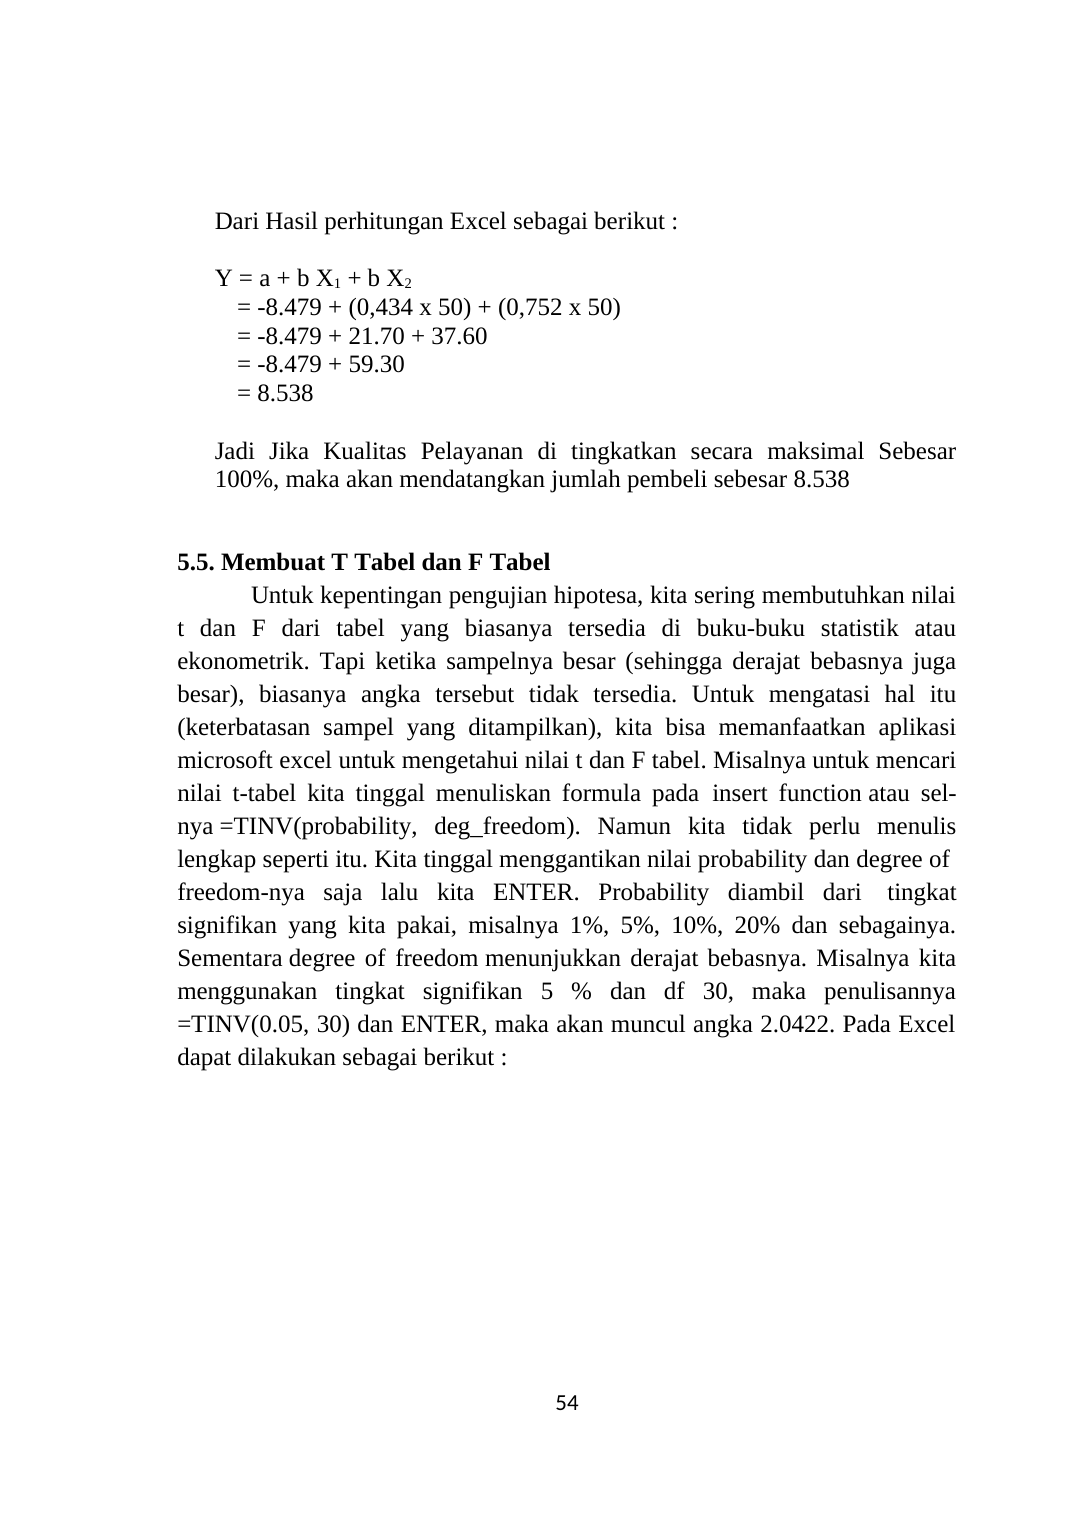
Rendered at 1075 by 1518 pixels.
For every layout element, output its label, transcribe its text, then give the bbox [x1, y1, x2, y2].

text = -8.479 + 59.30 [214, 349, 957, 378]
text Untuk kepentingan pengujian hipotesa, kita sering membutuhkan nilai t dan F dari tabel yang biasanya tersedia di buku-buku statistik atau ekonometrik. Tapi ketika sampelnya besar (sehingga derajat bebasnya juga besar), biasanya angka tersebut tidak tersedia. Untuk mengatasi hal itu (keterbatasan sampel yang ditampilkan), kita bisa memanfaatkan aplikasi microsoft excel untuk mengetahui nilai t dan F tabel. Misalnya untuk mencari nilai t-tabel kita tinggal menuliskan formula pada insert function atau sel-nya =TINV(probability, deg_freedom). Namun kita tidak perlu menulis lengkap seperti itu. Kita tinggal menggantikan nilai probability dan degree of freedom-nya saja lalu kita ENTER. Probability diambil dari tingkat signifikan yang kita pakai, misalnya 1%, 5%, 10%, 20% dan sebagainya. Sementara degree of freedom menunjukkan derajat bebasnya. Misalnya kita menggunakan tingkat signifikan 5 % dan df 30, maka penulisannya =TINV(0.05, 30) dan ENTER, maka akan muncul angka 2.0422. Pada Excel dapat dilakukan sebagai berikut : [177, 580, 957, 1071]
text Y = a + b X1 + b X2 [214, 263, 957, 292]
text = 8.538 [214, 378, 957, 407]
text = -8.479 + (0,434 x 50) + (0,752 x 50) [214, 292, 957, 321]
text Dari Hasil perhitungan Excel sebagai berikut : [214, 206, 957, 234]
text Jadi Jika Kualitas Pelayanan di tingkatkan secara maksimal Sebesar 100%, maka akan mendatangkan jumlah pembeli sebesar 8.538 [214, 436, 957, 493]
text 5.5. Membuat T Tabel dan F Tabel [177, 547, 957, 576]
text = -8.479 + 21.70 + 37.60 [214, 321, 957, 349]
